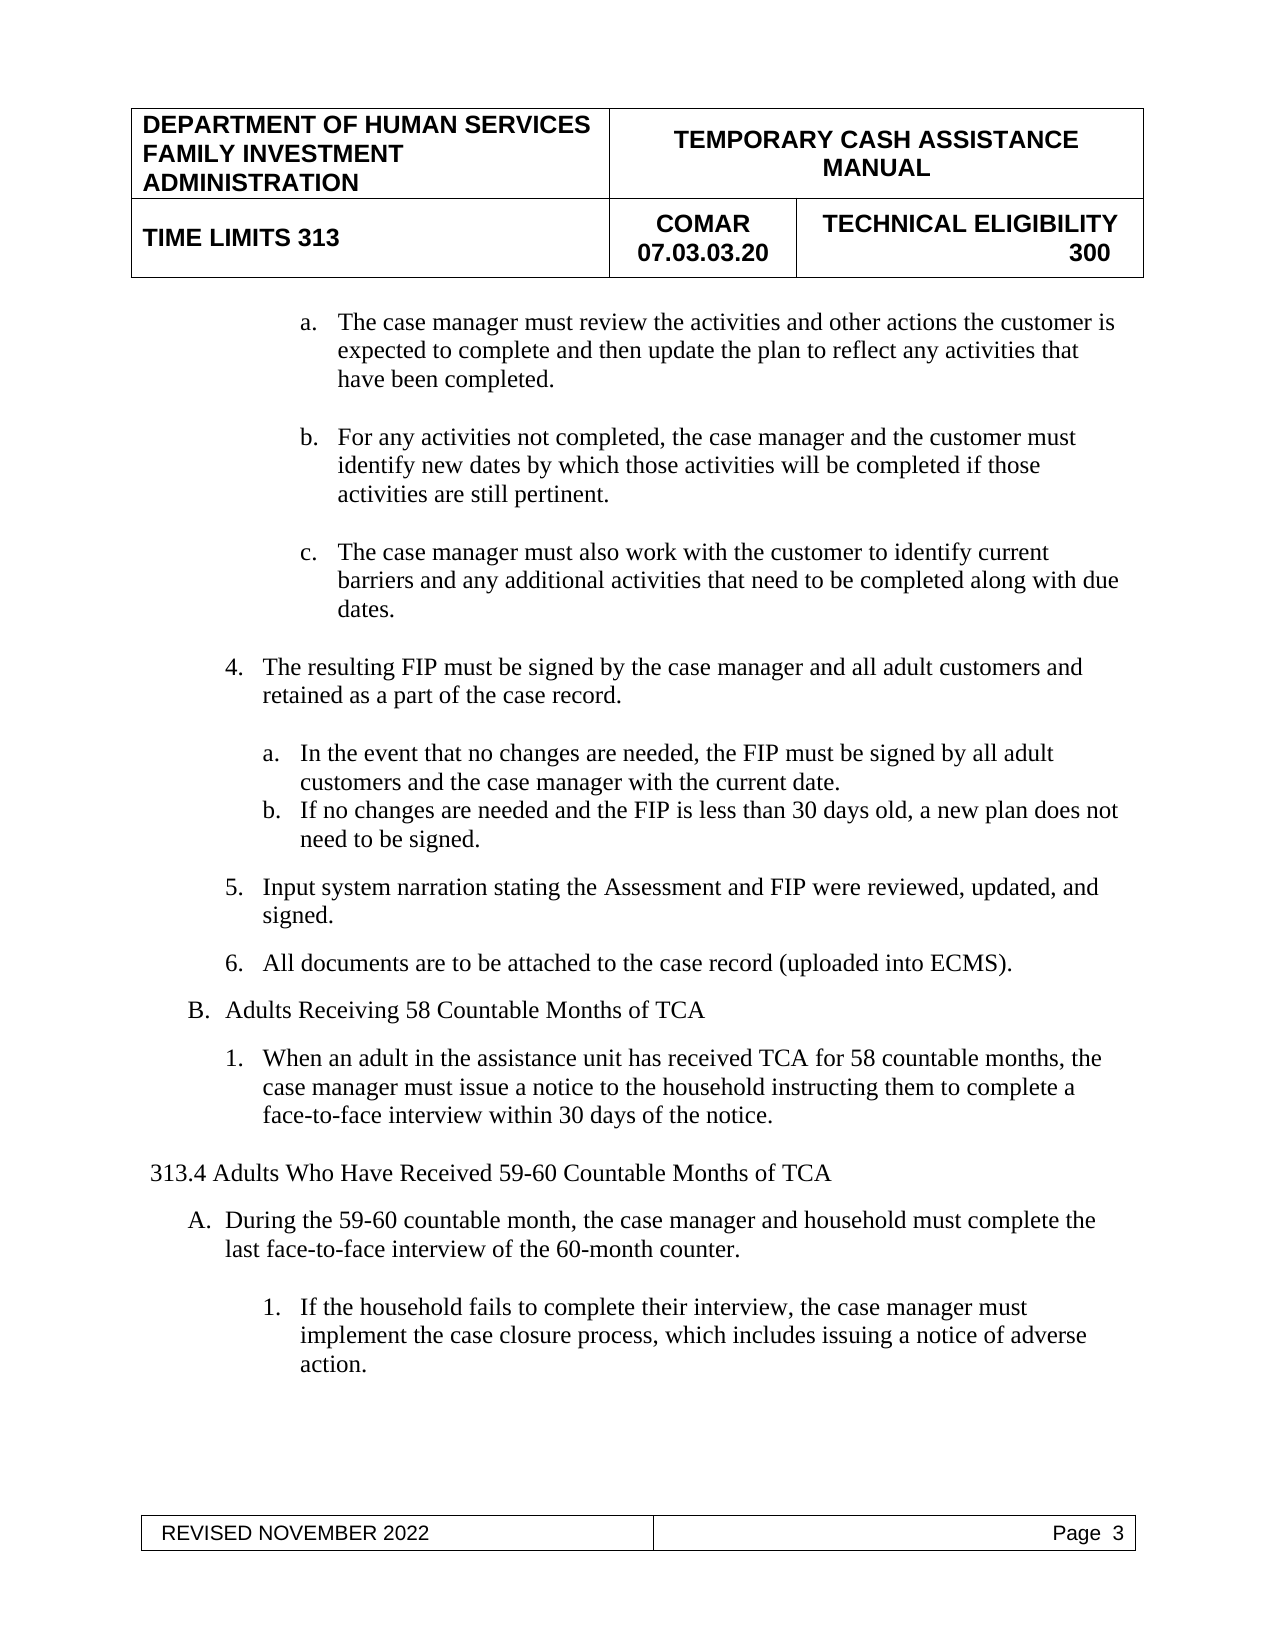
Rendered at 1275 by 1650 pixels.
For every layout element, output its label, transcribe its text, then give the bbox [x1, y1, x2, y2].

list When an adult in the assistance unit has received TCA for 58 countable months, the case manager must issue a notice to the household instructing them to complete a face-to-face interview within 30 days of the notice. [225, 1043, 1125, 1129]
list The resulting FIP must be signed by the case manager and all adult customers and retained as a part of the case record. [225, 652, 1125, 709]
list If the household fails to complete their interview, the case manager must implement the case closure process, which includes issuing a notice of adverse action. [262, 1292, 1125, 1378]
list During the 59-60 countable month, the case manager and household must complete the last face-to-face interview of the 60-month counter. [187, 1205, 1125, 1263]
list If no changes are needed and the FIP is less than 30 days old, a new plan does not need to be signed. [262, 795, 1125, 853]
list The case manager must also work with the customer to identify current barriers and any additional activities that need to be completed along with due dates. [300, 537, 1125, 623]
list All documents are to be attached to the case record (uploaded into ECMS). [225, 948, 1125, 977]
text 313.4 Adults Who Have Received 59-60 Countable Months of TCA [150, 1158, 1125, 1187]
list Input system narration stating the Assessment and FIP were reviewed, updated, and signed. [225, 872, 1125, 929]
list In the event that no changes are needed, the FIP must be signed by all adult customers and the case manager with the current date. [262, 738, 1125, 795]
list For any activities not completed, the case manager and the customer must identify new dates by which those activities will be completed if those activities are still pertinent. [300, 422, 1125, 508]
list The case manager must review the activities and other actions the customer is expected to complete and then update the plan to reflect any activities that have been completed. [300, 307, 1125, 393]
list Adults Receiving 58 Countable Months of TCA [187, 995, 1125, 1024]
